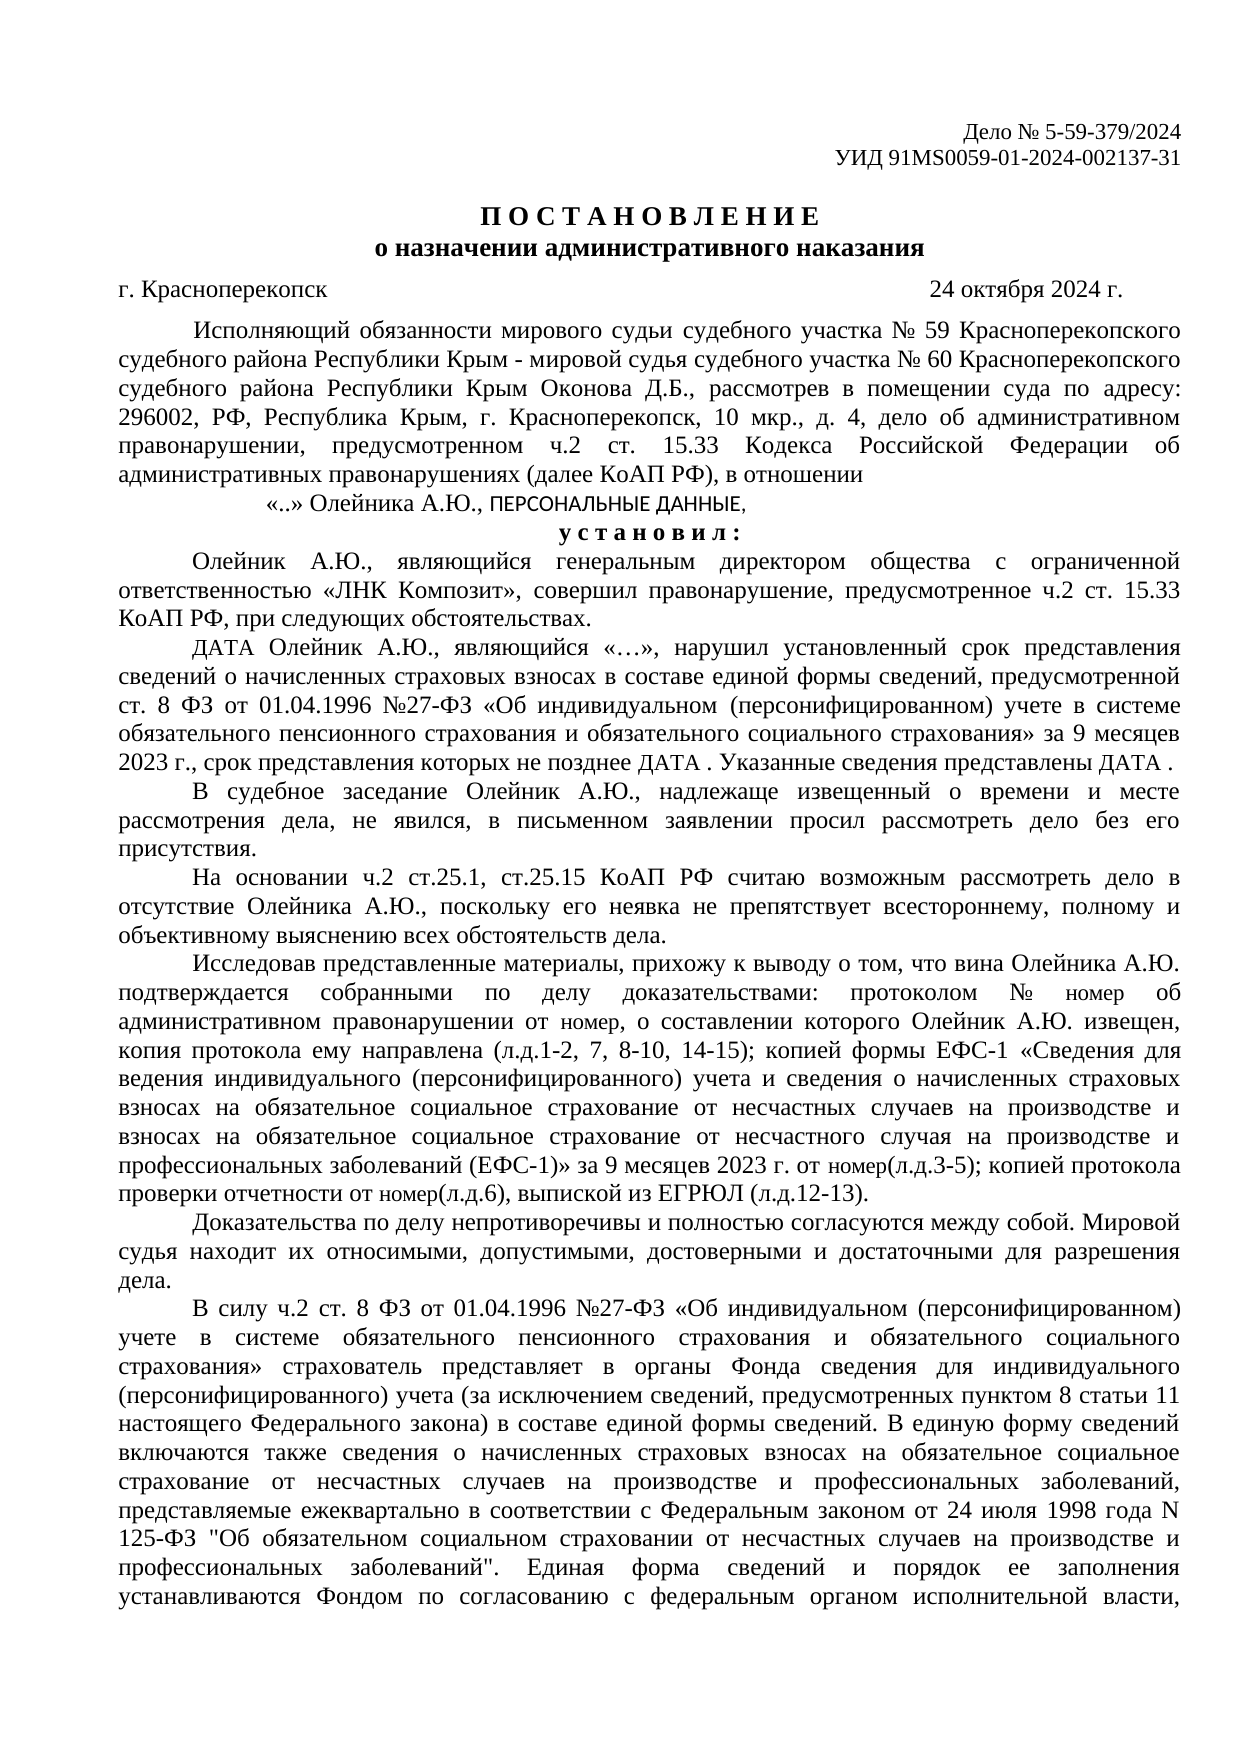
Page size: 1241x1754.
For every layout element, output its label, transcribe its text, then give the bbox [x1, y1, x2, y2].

text Доказательства по делу непротиворечивы и полностью согласуются между собой. Мировой судья находит их относимыми, допустимыми, достоверными и достаточными для разрешения дела. [118, 1207, 1181, 1293]
text П О С Т А Н О В Л Е Н И Е [118, 199, 1181, 231]
text Олейник А.Ю., являющийся генеральным директором общества с ограниченной ответственностью «ЛНК Композит», совершил правонарушение, предусмотренное ч.2 ст. 15.33 КоАП РФ, при следующих обстоятельствах. [118, 546, 1181, 632]
text о назначении административного наказания [118, 231, 1181, 262]
text УИД 91MS0059-01-2024-002137-31 [118, 144, 1181, 171]
text Исследовав представленные материалы, прихожу к выводу о том, что вина Олейника А.Ю. подтверждается собранными по делу доказательствами: протоколом № номер об административном правонарушении от номер, о составлении которого Олейник А.Ю. извещен, копия протокола ему направлена (л.д.1-2, 7, 8-10, 14-15); копией формы ЕФС-1 «Сведения для ведения индивидуального (персонифицированного) учета и сведения о начисленных страховых взносах на обязательное социальное страхование от несчастных случаев на производстве и взносах на обязательное социальное страхование от несчастного случая на производстве и профессиональных заболеваний (ЕФС-1)» за 9 месяцев 2023 г. от номер(л.д.3-5); копией протокола проверки отчетности от номер(л.д.6), выпиской из ЕГРЮЛ (л.д.12-13). [118, 948, 1181, 1207]
text ДАТА Олейник А.Ю., являющийся «…», нарушил установленный срок представления сведений о начисленных страховых взносах в составе единой формы сведений, предусмотренной ст. 8 ФЗ от 01.04.1996 №27-ФЗ «Об индивидуальном (персонифицированном) учете в системе обязательного пенсионного страхования и обязательного социального страхования» за 9 месяцев 2023 г., срок представления которых не позднее ДАТА . Указанные сведения представлены ДАТА . [118, 632, 1181, 776]
text Исполняющий обязанности мирового судьи судебного участка № 59 Красноперекопского судебного района Республики Крым - мировой судья судебного участка № 60 Красноперекопского судебного района Республики Крым Оконова Д.Б., рассмотрев в помещении суда по адресу: 296002, РФ, Республика Крым, г. Красноперекопск, 10 мкр., д. 4, дело об административном правонарушении, предусмотренном ч.2 ст. 15.33 Кодекса Российской Федерации об административных правонарушениях (далее КоАП РФ), в отношении [118, 316, 1181, 488]
text г. Красноперекопск 24 октября 2024 г. [118, 274, 1181, 303]
text у с т а н о в и л : [118, 517, 1181, 546]
text На основании ч.2 ст.25.1, ст.25.15 КоАП РФ считаю возможным рассмотреть дело в отсутствие Олейника А.Ю., поскольку его неявка не препятствует всестороннему, полному и объективному выяснению всех обстоятельств дела. [118, 862, 1181, 948]
text «..» Олейника А.Ю., ПЕРСОНАЛЬНЫЕ ДАННЫЕ, [266, 488, 1181, 517]
text Дело № 5-59-379/2024 [118, 118, 1181, 144]
text В судебное заседание Олейник А.Ю., надлежаще извещенный о времени и месте рассмотрения дела, не явился, в письменном заявлении просил рассмотреть дело без его присутствия. [118, 776, 1181, 862]
